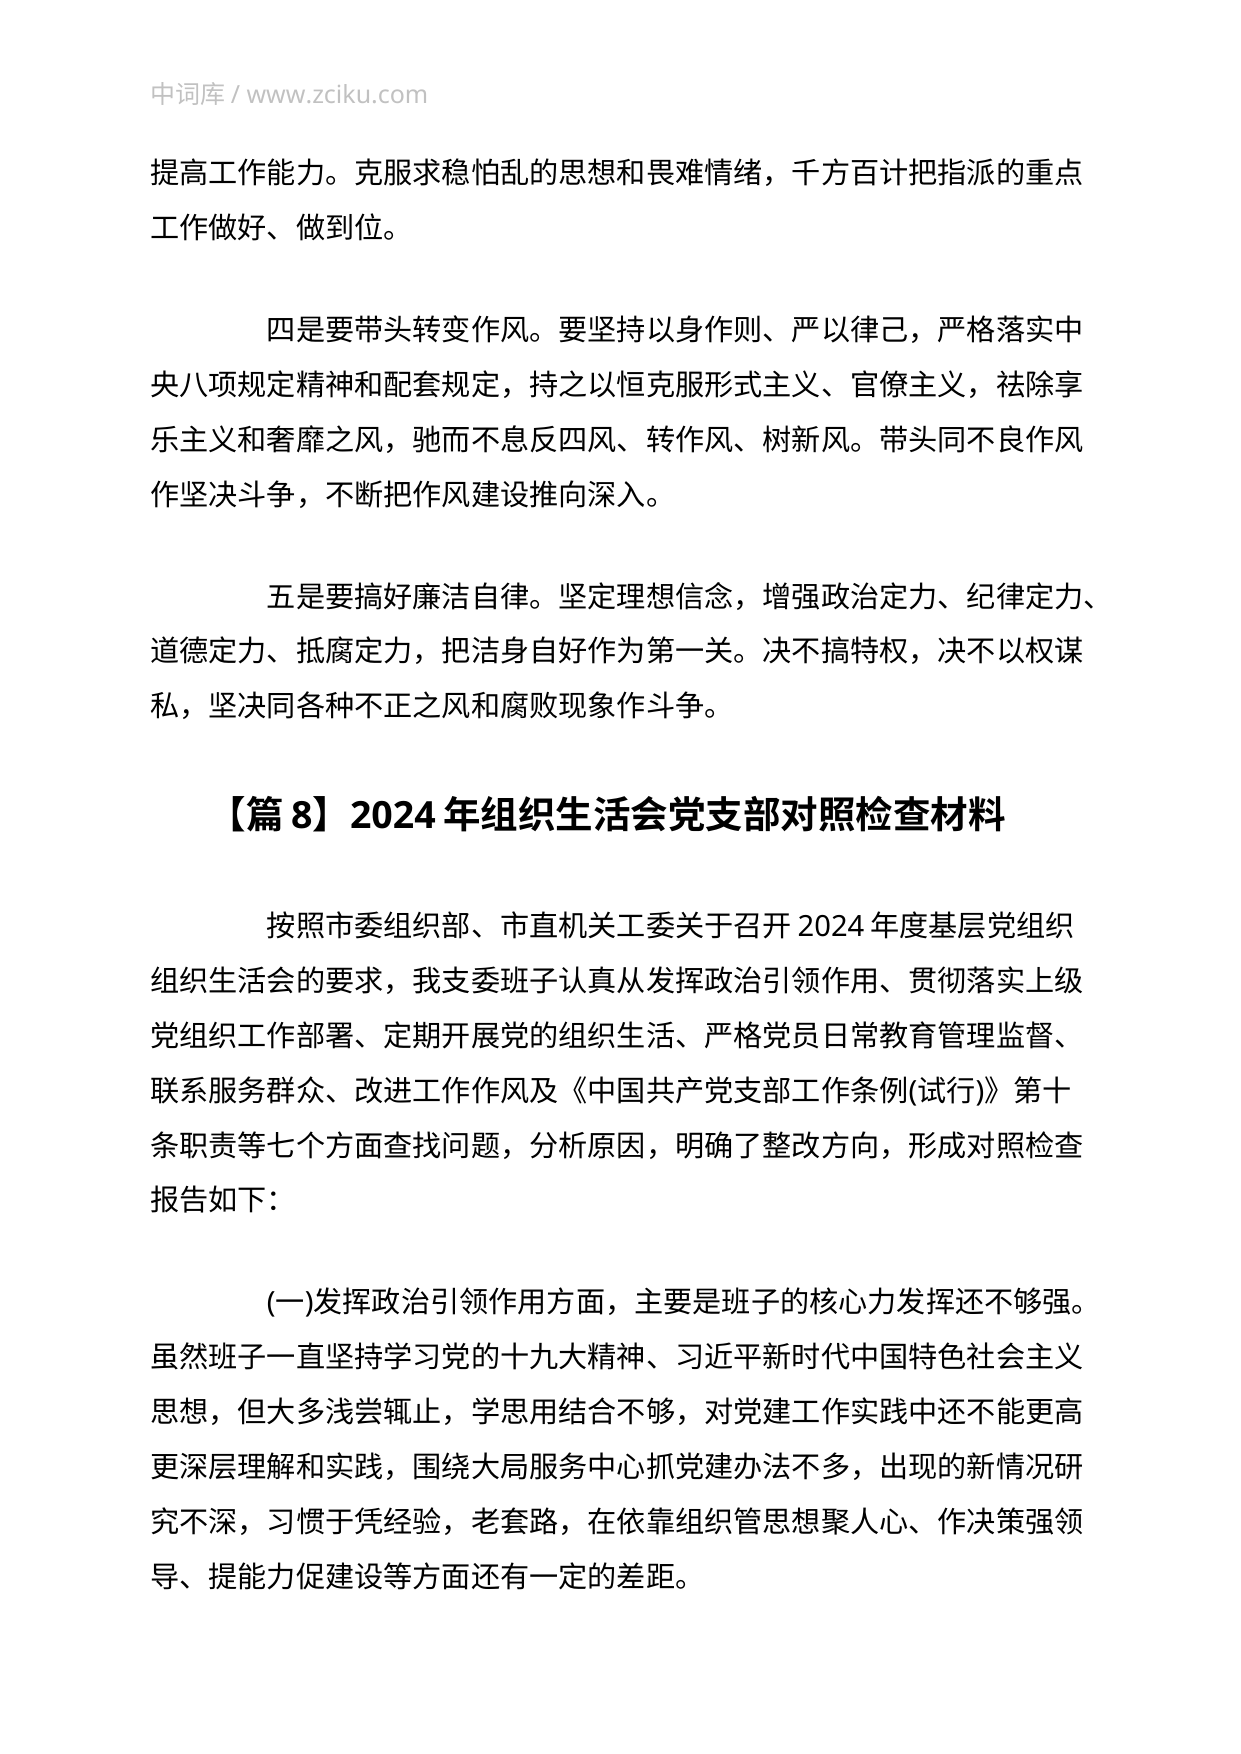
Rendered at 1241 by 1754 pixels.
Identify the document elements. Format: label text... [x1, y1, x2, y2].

text 【篇8】2024年组织生活会党支部对照检查材料 [150, 785, 1090, 839]
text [150, 150, 1090, 247]
text 按照市委组织部、市直机关工委关于召开2024年度基层党组织组织生活会的要求，我支委班子认真从发挥政治引领作用、贯彻落实上级党组织工作部署、定期开展党的组织生活、严格党员日常教育管理监督、联系服务群众、改进工作作风及《中国共产党支部工作条例(试行)》第十条职责等七个方面查找问题，分析原因，明确了整改方向，形成对照检查报告如下： [150, 902, 1090, 1219]
text 四是要带头转变作风。要坚持以身作则、严以律己，严格落实中央八项规定精神和配套规定，持之以恒克服形式主义、官僚主义，祛除享乐主义和奢靡之风，驰而不息反四风、转作风、树新风。带头同不良作风作坚决斗争，不断把作风建设推向深入。 [150, 307, 1090, 514]
text (一)发挥政治引领作用方面，主要是班子的核心力发挥还不够强。虽然班子一直坚持学习党的十九大精神、习近平新时代中国特色社会主义思想，但大多浅尝辄止，学思用结合不够，对党建工作实践中还不能更高更深层理解和实践，围绕大局服务中心抓党建办法不多，出现的新情况研究不深，习惯于凭经验，老套路，在依靠组织管思想聚人心、作决策强领导、提能力促建设等方面还有一定的差距。 [150, 1279, 1090, 1596]
text 五是要搞好廉洁自律。坚定理想信念，增强政治定力、纪律定力、道德定力、抵腐定力，把洁身自好作为第一关。决不搞特权，决不以权谋私，坚决同各种不正之风和腐败现象作斗争。 [150, 573, 1090, 725]
